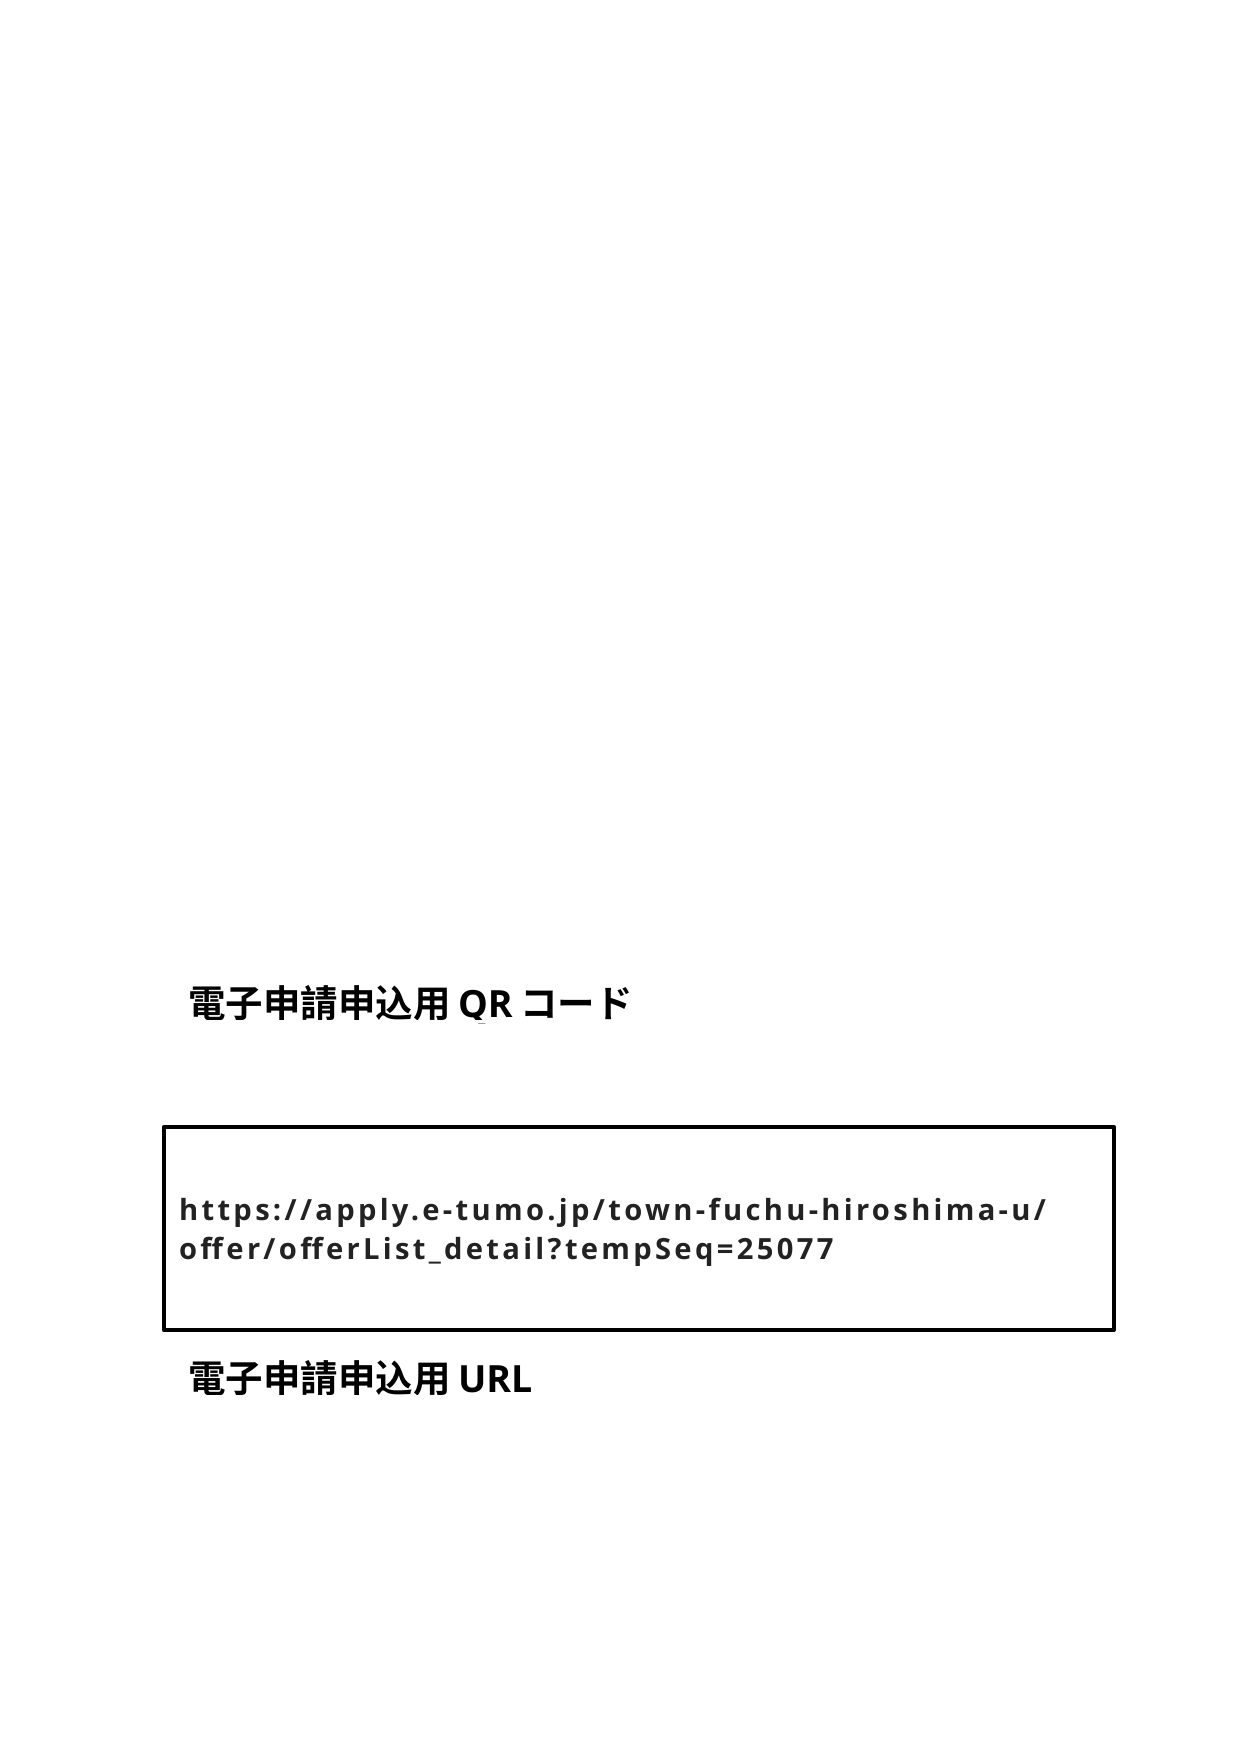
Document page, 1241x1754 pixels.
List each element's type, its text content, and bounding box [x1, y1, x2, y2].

text 電子申請申込用QRコード [75, 963, 1165, 1038]
text 電子申請申込用URL [75, 1338, 1165, 1413]
